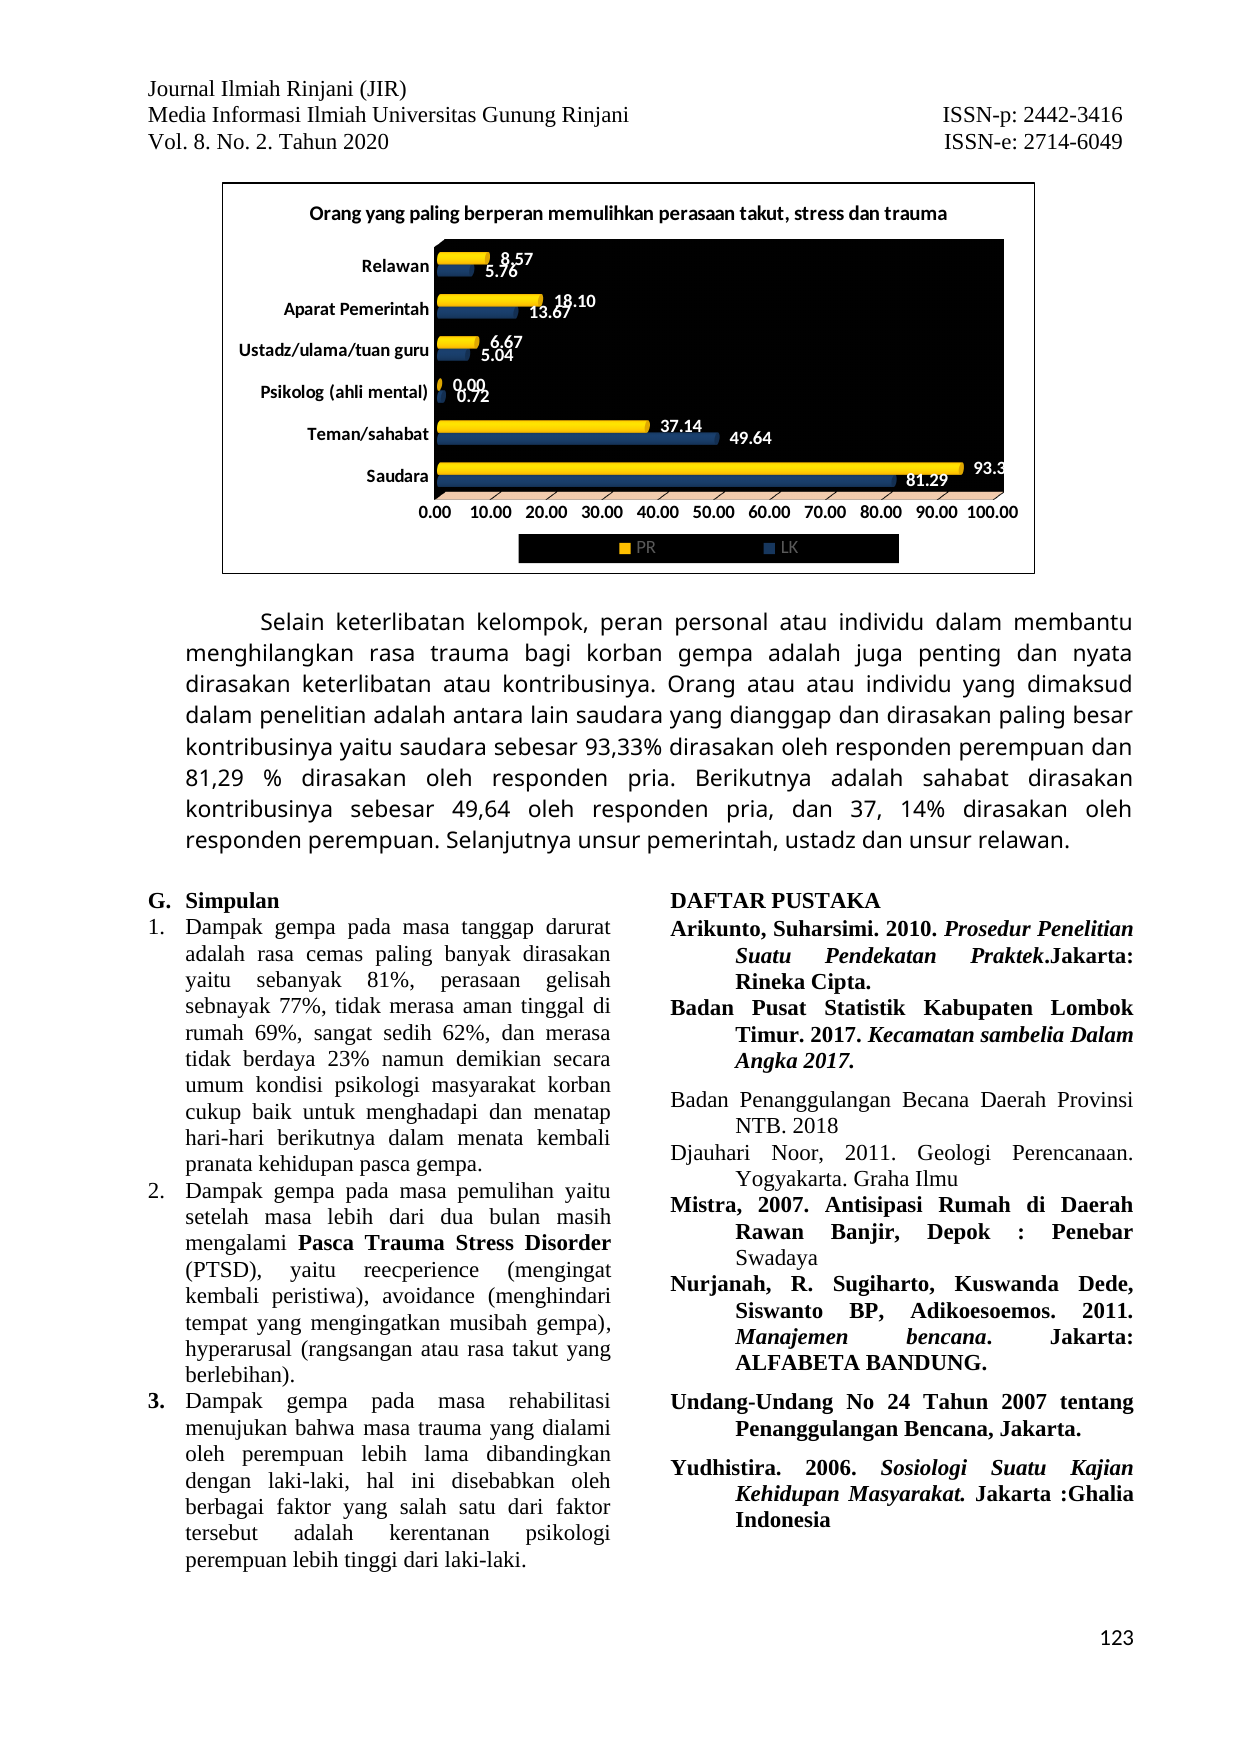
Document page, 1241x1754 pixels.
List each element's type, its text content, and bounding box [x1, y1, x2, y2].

list Badan Penanggulangan Becana Daerah Provinsi NTB. 2018 [670, 1086, 1134, 1139]
list Dampak gempa pada masa tanggap darurat adalah rasa cemas paling banyak dirasakan yaitu sebanyak 81%, perasaan gelisah sebnayak 77%, tidak merasa aman tinggal di rumah 69%, sangat sedih 62%, dan merasa tidak berdaya 23% namun demikian secara umum kondisi psikologi masyarakat korban cukup baik untuk menghadapi dan menatap hari-hari berikutnya dalam menata kembali pranata kehidupan pasca gempa. [148, 913, 611, 1177]
text Badan Pusat Statistik Kabupaten Lombok Timur. 2017. Kecamatan sambelia Dalam Angka 2017. [670, 994, 1134, 1073]
text Selain keterlibatan kelompok, peran personal atau individu dalam membantu menghilangkan rasa trauma bagi korban gempa adalah juga penting dan nyata dirasakan keterlibatan atau kontribusinya. Orang atau atau individu yang dimaksud dalam penelitian adalah antara lain saudara yang dianggap dan dirasakan paling besar kontribusinya yaitu saudara sebesar 93,33% dirasakan oleh responden perempuan dan 81,29 % dirasakan oleh responden pria. Berikutnya adalah sahabat dirasakan kontribusinya sebesar 49,64 oleh responden pria, dan 37, 14% dirasakan oleh responden perempuan. Selanjutnya unsur pemerintah, ustadz dan unsur relawan. [185, 606, 1134, 856]
text DAFTAR PUSTAKA [670, 887, 1134, 913]
list Nurjanah, R. Sugiharto, Kuswanda Dede, Siswanto BP, Adikoesoemos. 2011. Manajemen bencana. Jakarta: ALFABETA BANDUNG. [670, 1270, 1134, 1376]
list Djauhari Noor, 2011. Geologi Perencanaan. Yogyakarta. Graha Ilmu [670, 1139, 1134, 1191]
list Dampak gempa pada masa pemulihan yaitu setelah masa lebih dari dua bulan masih mengalami Pasca Trauma Stress Disorder (PTSD), yaitu reecperience (mengingat kembali peristiwa), avoidance (menghindari tempat yang mengingatkan musibah gempa), hyperarusal (rangsangan atau rasa takut yang berlebihan). [148, 1177, 611, 1388]
list Mistra, 2007. Antisipasi Rumah di Daerah Rawan Banjir, Depok : Penebar Swadaya [670, 1191, 1134, 1270]
text Arikunto, Suharsimi. 2010. Prosedur Penelitian Suatu Pendekatan Praktek.Jakarta: Rineka Cipta. [670, 915, 1134, 994]
list Yudhistira. 2006. Sosiologi Suatu Kajian Kehidupan Masyarakat. Jakarta :Ghalia Indonesia [670, 1453, 1134, 1533]
text Undang-Undang No 24 Tahun 2007 tentang Penanggulangan Bencana, Jakarta. [670, 1388, 1134, 1441]
list Simpulan [148, 887, 611, 913]
list Dampak gempa pada masa rehabilitasi menujukan bahwa masa trauma yang dialami oleh perempuan lebih lama dibandingkan dengan laki-laki, hal ini disebabkan oleh berbagai faktor yang salah satu dari faktor tersebut adalah kerentanan psikologi perempuan lebih tinggi dari laki-laki. [148, 1388, 611, 1572]
